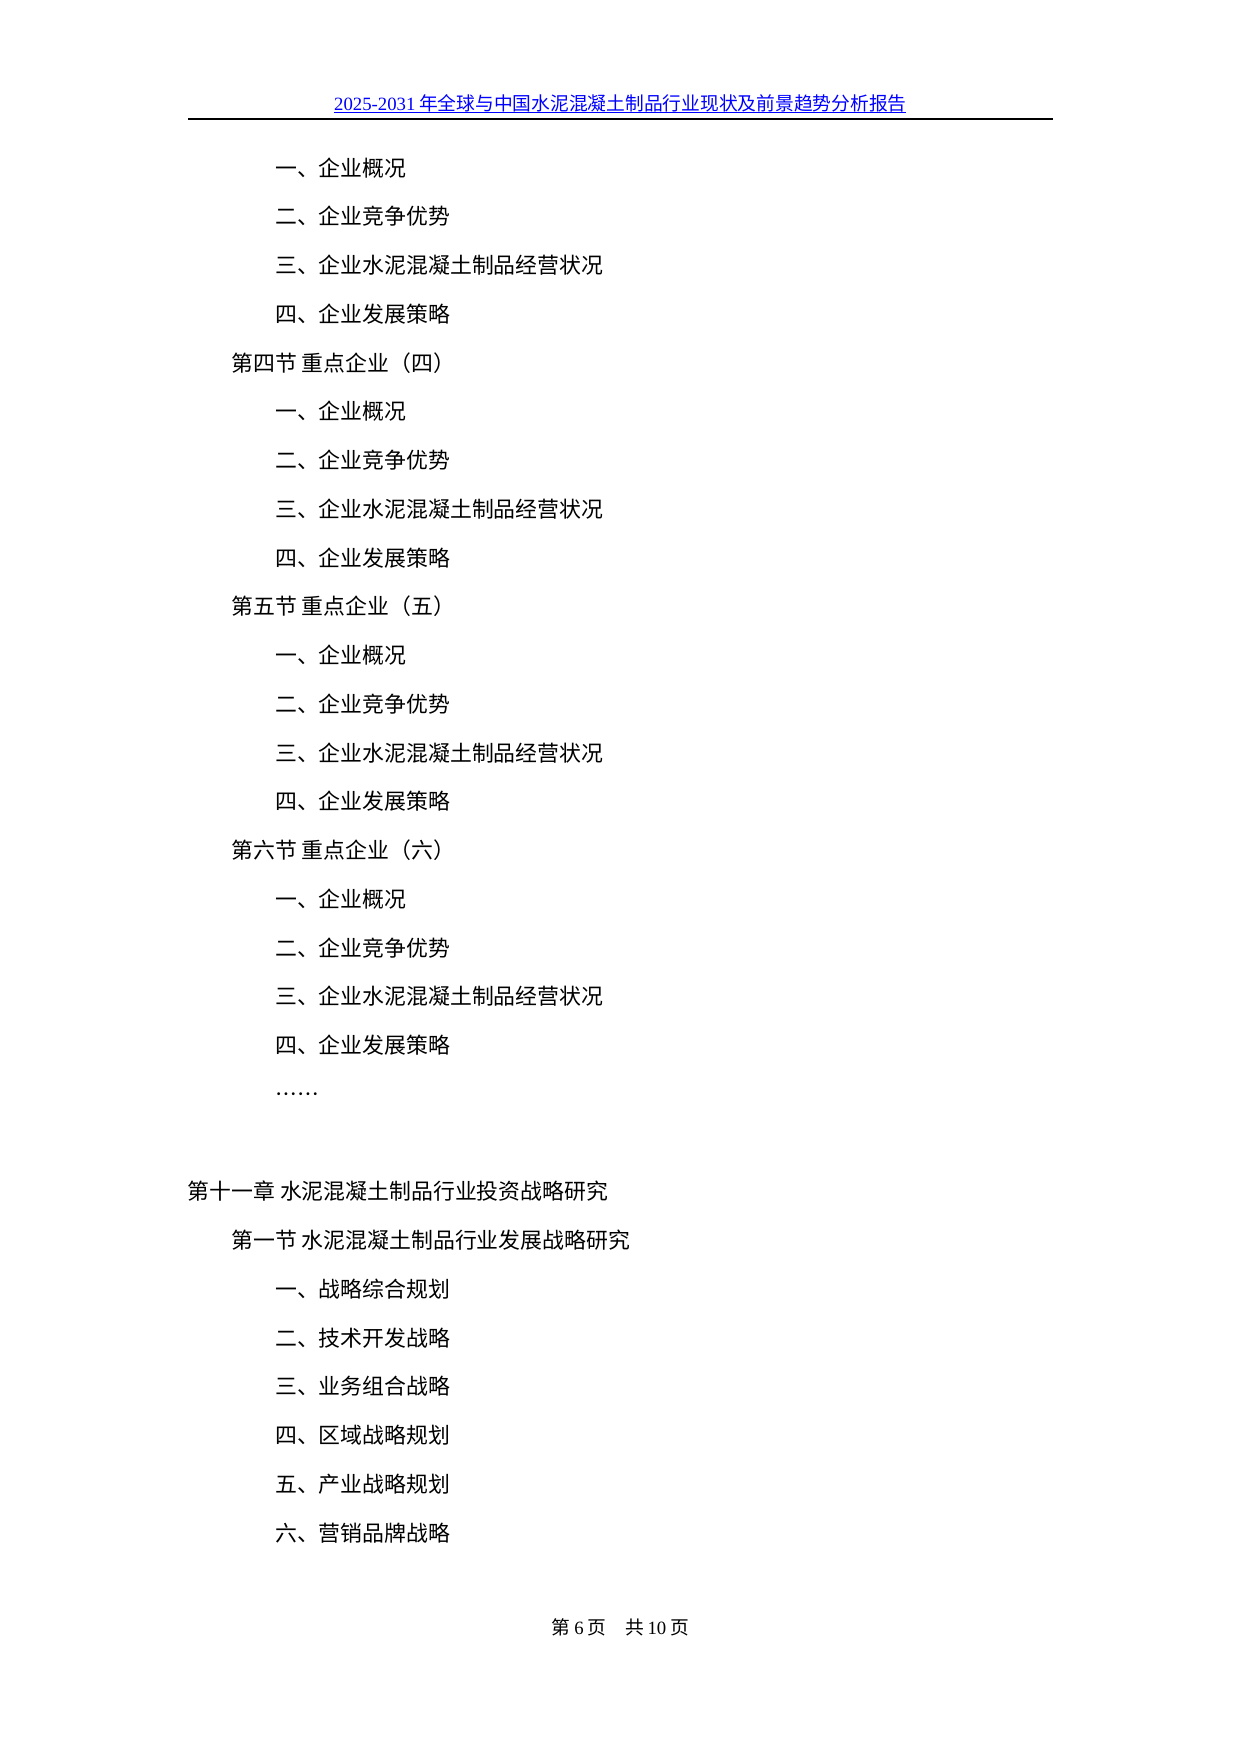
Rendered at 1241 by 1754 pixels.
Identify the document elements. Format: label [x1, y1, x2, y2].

text [187, 150, 1053, 1548]
